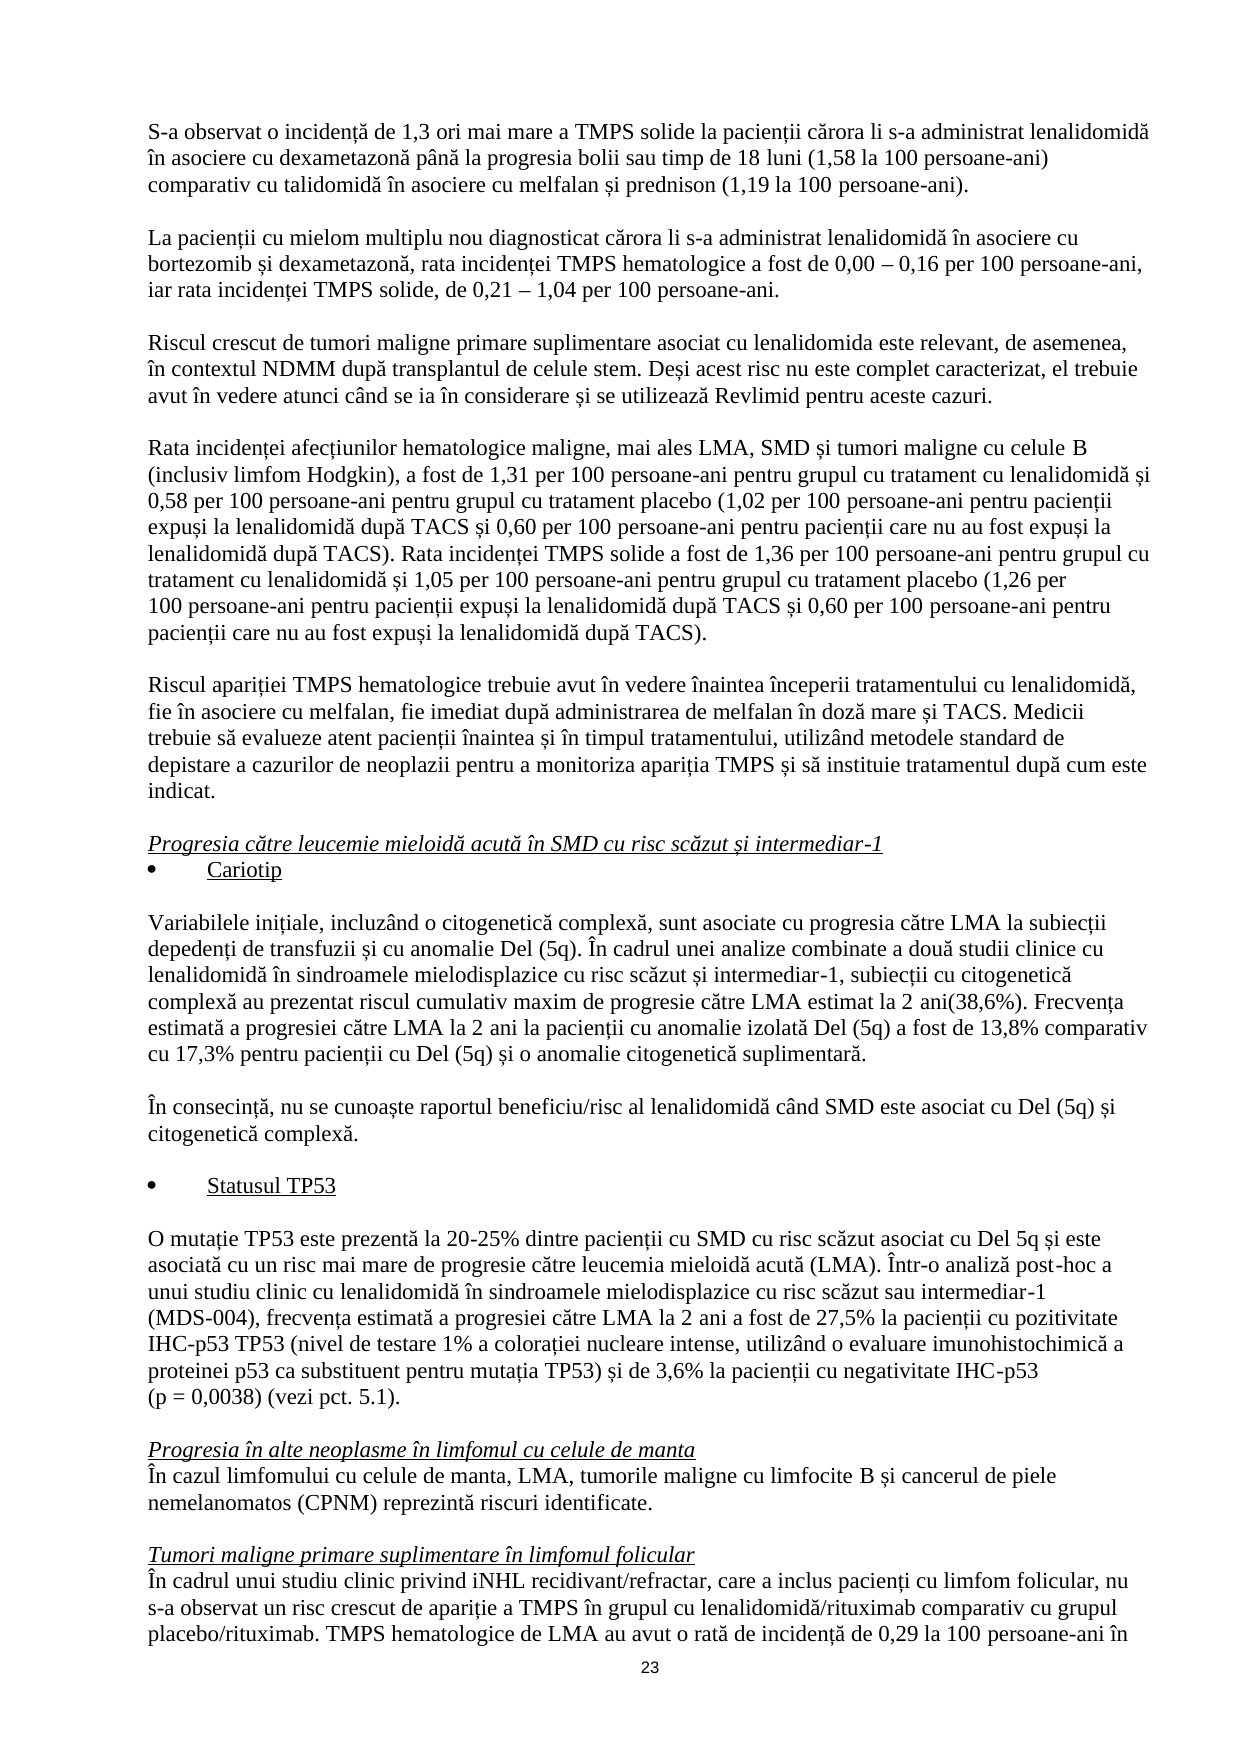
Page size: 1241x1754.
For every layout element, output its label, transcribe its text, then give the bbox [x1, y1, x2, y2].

list Statusul TP53 [148, 1172, 1152, 1199]
text Variabilele inițiale, incluzând o citogenetică complexă, sunt asociate cu progresia către LMA la subiecții depedenți de transfuzii și cu anomalie Del (5q). În cadrul unei analize combinate a două studii clinice cu lenalidomidă în sindroamele mielodisplazice cu risc scăzut și intermediar-1, subiecții cu citogenetică complexă au prezentat riscul cumulativ maxim de progresie către LMA estimat la 2 ani(38,6%). Frecvența estimată a progresiei către LMA la 2 ani la pacienții cu anomalie izolată Del (5q) a fost de 13,8% comparativ cu 17,3% pentru pacienții cu Del (5q) și o anomalie citogenetică suplimentară. [148, 909, 1152, 1067]
text Riscul crescut de tumori maligne primare suplimentare asociat cu lenalidomida este relevant, de asemenea, în contextul NDMM după transplantul de celule stem. Deși acest risc nu este complet caracterizat, el trebuie avut în vedere atunci când se ia în considerare și se utilizează Revlimid pentru aceste cazuri. [148, 329, 1152, 408]
text O mutație TP53 este prezentă la 20-25% dintre pacienții cu SMD cu risc scăzut asociat cu Del 5q și este asociată cu un risc mai mare de progresie către leucemia mieloidă acută (LMA). Într-o analiză post-hoc a unui studiu clinic cu lenalidomidă în sindroamele mielodisplazice cu risc scăzut sau intermediar-1 (MDS-004), frecvența estimată a progresiei către LMA la 2 ani a fost de 27,5% la pacienții cu pozitivitate IHC-p53 TP53 (nivel de testare 1% a colorației nucleare intense, utilizând o evaluare imunohistochimică a proteinei p53 ca substituent pentru mutația TP53) și de 3,6% la pacienții cu negativitate IHC-p53 (p = 0,0038) (vezi pct. 5.1). [148, 1225, 1152, 1409]
text Progresia către leucemie mieloidă acută în SMD cu risc scăzut și intermediar-1 [148, 830, 1152, 856]
text În consecință, nu se cunoaște raportul beneficiu/risc al lenalidomidă când SMD este asociat cu Del (5q) și citogenetică complexă. [148, 1093, 1152, 1146]
text S-a observat o incidență de 1,3 ori mai mare a TMPS solide la pacienții cărora li s-a administrat lenalidomidă în asociere cu dexametazonă până la progresia bolii sau timp de 18 luni (1,58 la 100 persoane-ani) comparativ cu talidomidă în asociere cu melfalan și prednison (1,19 la 100 persoane-ani). [148, 118, 1152, 197]
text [148, 1568, 1152, 1647]
text Progresia în alte neoplasme în limfomul cu celule de manta [148, 1436, 1152, 1462]
text Rata incidenței afecțiunilor hematologice maligne, mai ales LMA, SMD și tumori maligne cu celule B (inclusiv limfom Hodgkin), a fost de 1,31 per 100 persoane-ani pentru grupul cu tratament cu lenalidomidă și 0,58 per 100 persoane-ani pentru grupul cu tratament placebo (1,02 per 100 persoane-ani pentru pacienții expuși la lenalidomidă după TACS și 0,60 per 100 persoane-ani pentru pacienții care nu au fost expuși la lenalidomidă după TACS). Rata incidenței TMPS solide a fost de 1,36 per 100 persoane-ani pentru grupul cu tratament cu lenalidomidă și 1,05 per 100 persoane-ani pentru grupul cu tratament placebo (1,26 per 100 persoane-ani pentru pacienții expuși la lenalidomidă după TACS și 0,60 per 100 persoane-ani pentru pacienții care nu au fost expuși la lenalidomidă după TACS). [148, 434, 1152, 645]
text Tumori maligne primare suplimentare în limfomul folicular [148, 1541, 1152, 1568]
list Cariotip [148, 856, 1152, 882]
text Riscul apariției TMPS hematologice trebuie avut în vedere înaintea începerii tratamentului cu lenalidomidă, fie în asociere cu melfalan, fie imediat după administrarea de melfalan în doză mare și TACS. Medicii trebuie să evalueze atent pacienții înaintea și în timpul tratamentului, utilizând metodele standard de depistare a cazurilor de neoplazii pentru a monitoriza apariția TMPS și să instituie tratamentul după cum este indicat. [148, 672, 1152, 803]
text La pacienții cu mielom multiplu nou diagnosticat cărora li s-a administrat lenalidomidă în asociere cu bortezomib și dexametazonă, rata incidenței TMPS hematologice a fost de 0,00 – 0,16 per 100 persoane-ani, iar rata incidenței TMPS solide, de 0,21 – 1,04 per 100 persoane-ani. [148, 223, 1152, 303]
text În cazul limfomului cu celule de manta, LMA, tumorile maligne cu limfocite B și cancerul de piele nemelanomatos (CPNM) reprezintă riscuri identificate. [148, 1462, 1152, 1515]
